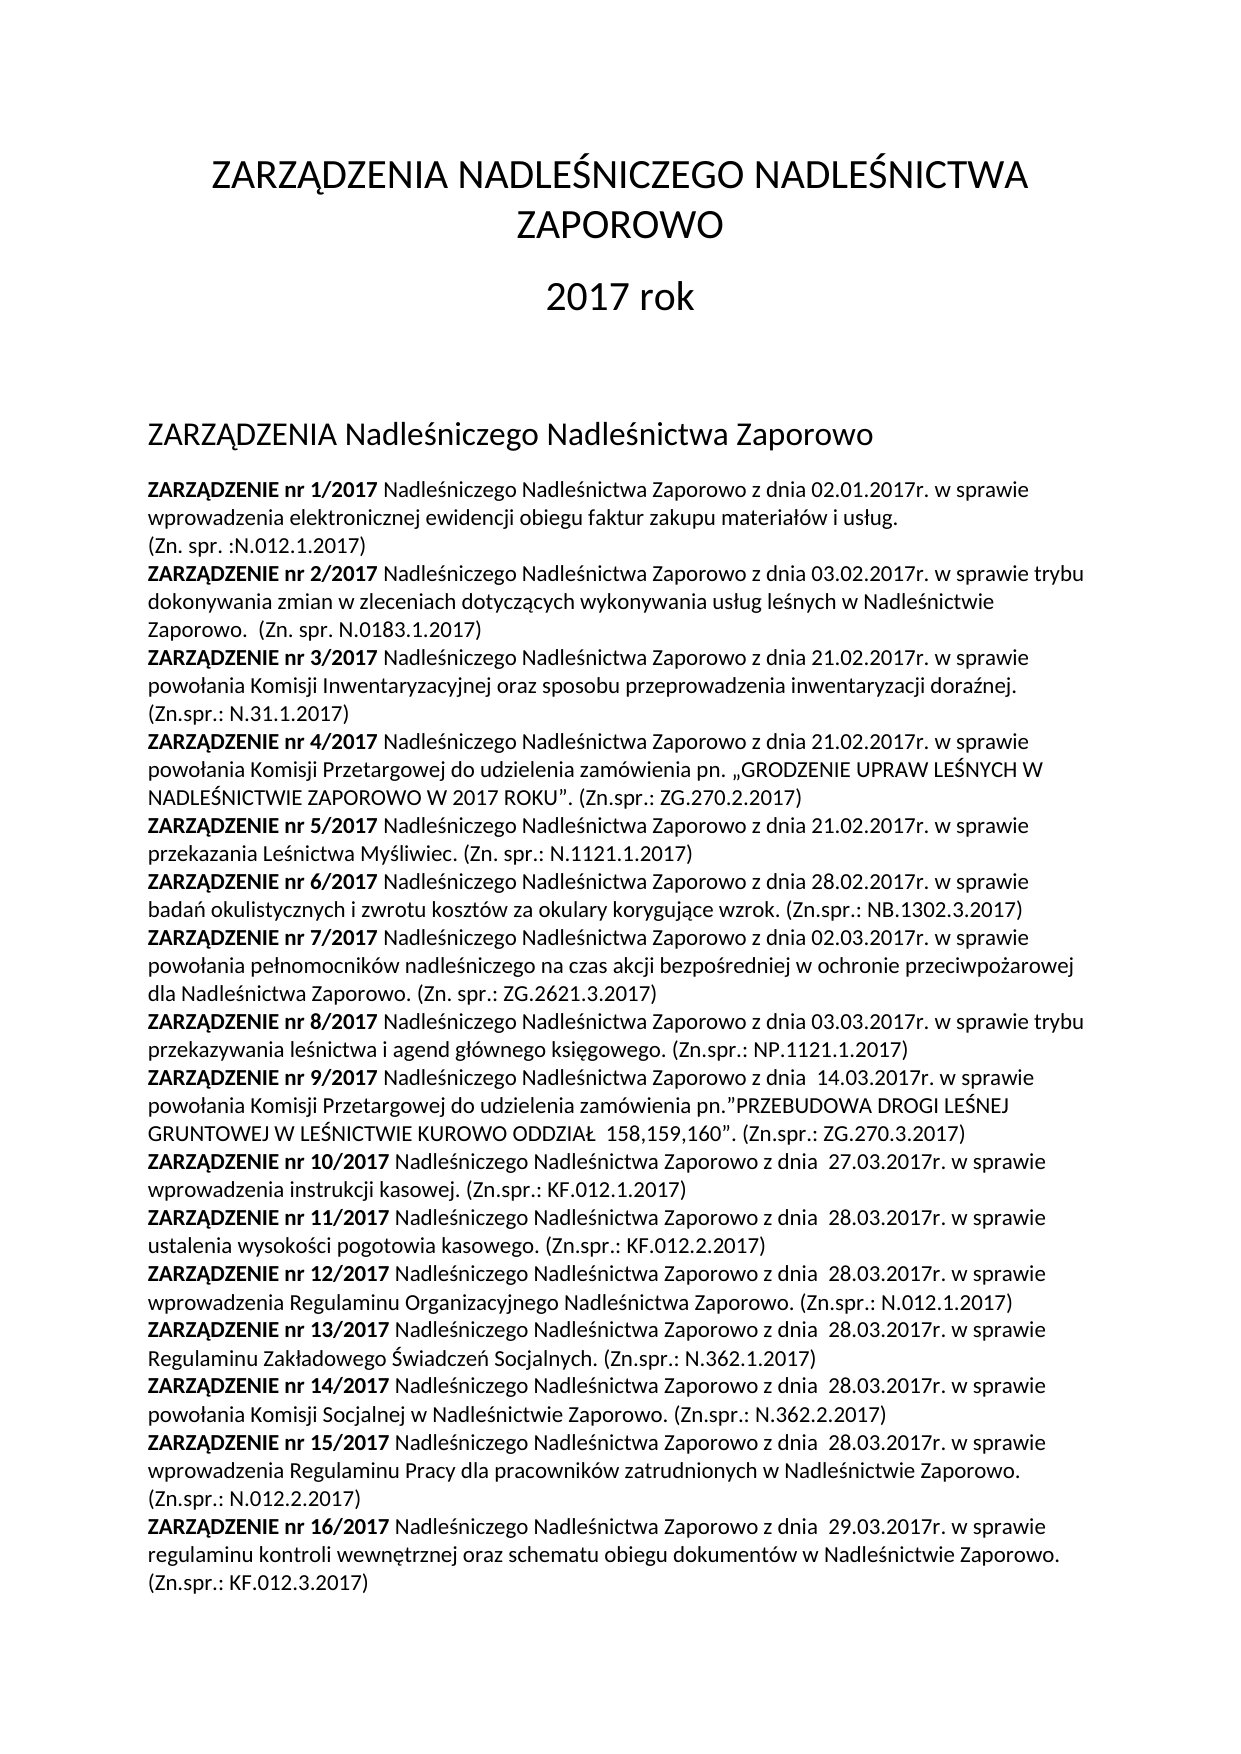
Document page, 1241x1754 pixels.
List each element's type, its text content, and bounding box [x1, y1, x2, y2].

text 2017 rok [148, 270, 1093, 321]
text ZARZĄDZENIE nr 5/2017 Nadleśniczego Nadleśnictwa Zaporowo z dnia 21.02.2017r. w sprawie przekazania Leśnictwa Myśliwiec. (Zn. spr.: N.1121.1.2017) ZARZĄDZENIE nr 6/2017 Nadleśniczego Nadleśnictwa Zaporowo z dnia 28.02.2017r. w sprawie badań okulistycznych i zwrotu kosztów za okulary korygujące wzrok. (Zn.spr.: NB.1302.3.2017) ZARZĄDZENIE nr 7/2017 Nadleśniczego Nadleśnictwa Zaporowo z dnia 02.03.2017r. w sprawie powołania pełnomocników nadleśniczego na czas akcji bezpośredniej w ochronie przeciwpożarowej dla Nadleśnictwa Zaporowo. (Zn. spr.: ZG.2621.3.2017) ZARZĄDZENIE nr 8/2017 Nadleśniczego Nadleśnictwa Zaporowo z dnia 03.03.2017r. w sprawie trybu przekazywania leśnictwa i agend głównego księgowego. (Zn.spr.: NP.1121.1.2017) [148, 811, 1093, 1063]
text ZARZĄDZENIE nr 3/2017 Nadleśniczego Nadleśnictwa Zaporowo z dnia 21.02.2017r. w sprawie powołania Komisji Inwentaryzacyjnej oraz sposobu przeprowadzenia inwentaryzacji doraźnej. (Zn.spr.: N.31.1.2017) [148, 643, 1093, 727]
text ZARZĄDZENIA Nadleśniczego Nadleśnictwa Zaporowo [148, 413, 1093, 454]
text ZARZĄDZENIA NADLEŚNICZEGO NADLEŚNICTWA ZAPOROWO [148, 148, 1093, 249]
text ZARZĄDZENIE nr 2/2017 Nadleśniczego Nadleśnictwa Zaporowo z dnia 03.02.2017r. w sprawie trybu dokonywania zmian w zleceniach dotyczących wykonywania usług leśnych w Nadleśnictwie Zaporowo. (Zn. spr. N.0183.1.2017) [148, 559, 1093, 643]
text (Zn. spr. :N.012.1.2017) [148, 531, 1093, 559]
text ZARZĄDZENIE nr 16/2017 Nadleśniczego Nadleśnictwa Zaporowo z dnia 29.03.2017r. w sprawie regulaminu kontroli wewnętrznej oraz schematu obiegu dokumentów w Nadleśnictwie Zaporowo. (Zn.spr.: KF.012.3.2017) [148, 1512, 1093, 1596]
text ZARZĄDZENIE nr 1/2017 Nadleśniczego Nadleśnictwa Zaporowo z dnia 02.01.2017r. w sprawie wprowadzenia elektronicznej ewidencji obiegu faktur zakupu materiałów i usług. [148, 475, 1093, 531]
text ZARZĄDZENIE nr 4/2017 Nadleśniczego Nadleśnictwa Zaporowo z dnia 21.02.2017r. w sprawie powołania Komisji Przetargowej do udzielenia zamówienia pn. „GRODZENIE UPRAW LEŚNYCH W NADLEŚNICTWIE ZAPOROWO W 2017 ROKU”. (Zn.spr.: ZG.270.2.2017) [148, 727, 1093, 811]
text ZARZĄDZENIE nr 9/2017 Nadleśniczego Nadleśnictwa Zaporowo z dnia 14.03.2017r. w sprawie powołania Komisji Przetargowej do udzielenia zamówienia pn.”PRZEBUDOWA DROGI LEŚNEJ GRUNTOWEJ W LEŚNICTWIE KUROWO ODDZIAŁ 158,159,160”. (Zn.spr.: ZG.270.3.2017) [148, 1063, 1093, 1147]
text ZARZĄDZENIE nr 10/2017 Nadleśniczego Nadleśnictwa Zaporowo z dnia 27.03.2017r. w sprawie wprowadzenia instrukcji kasowej. (Zn.spr.: KF.012.1.2017) ZARZĄDZENIE nr 11/2017 Nadleśniczego Nadleśnictwa Zaporowo z dnia 28.03.2017r. w sprawie ustalenia wysokości pogotowia kasowego. (Zn.spr.: KF.012.2.2017) ZARZĄDZENIE nr 12/2017 Nadleśniczego Nadleśnictwa Zaporowo z dnia 28.03.2017r. w sprawie wprowadzenia Regulaminu Organizacyjnego Nadleśnictwa Zaporowo. (Zn.spr.: N.012.1.2017) ZARZĄDZENIE nr 13/2017 Nadleśniczego Nadleśnictwa Zaporowo z dnia 28.03.2017r. w sprawie Regulaminu Zakładowego Świadczeń Socjalnych. (Zn.spr.: N.362.1.2017) ZARZĄDZENIE nr 14/2017 Nadleśniczego Nadleśnictwa Zaporowo z dnia 28.03.2017r. w sprawie powołania Komisji Socjalnej w Nadleśnictwie Zaporowo. (Zn.spr.: N.362.2.2017) ZARZĄDZENIE nr 15/2017 Nadleśniczego Nadleśnictwa Zaporowo z dnia 28.03.2017r. w sprawie wprowadzenia Regulaminu Pracy dla pracowników zatrudnionych w Nadleśnictwie Zaporowo. (Zn.spr.: N.012.2.2017) [148, 1147, 1093, 1512]
